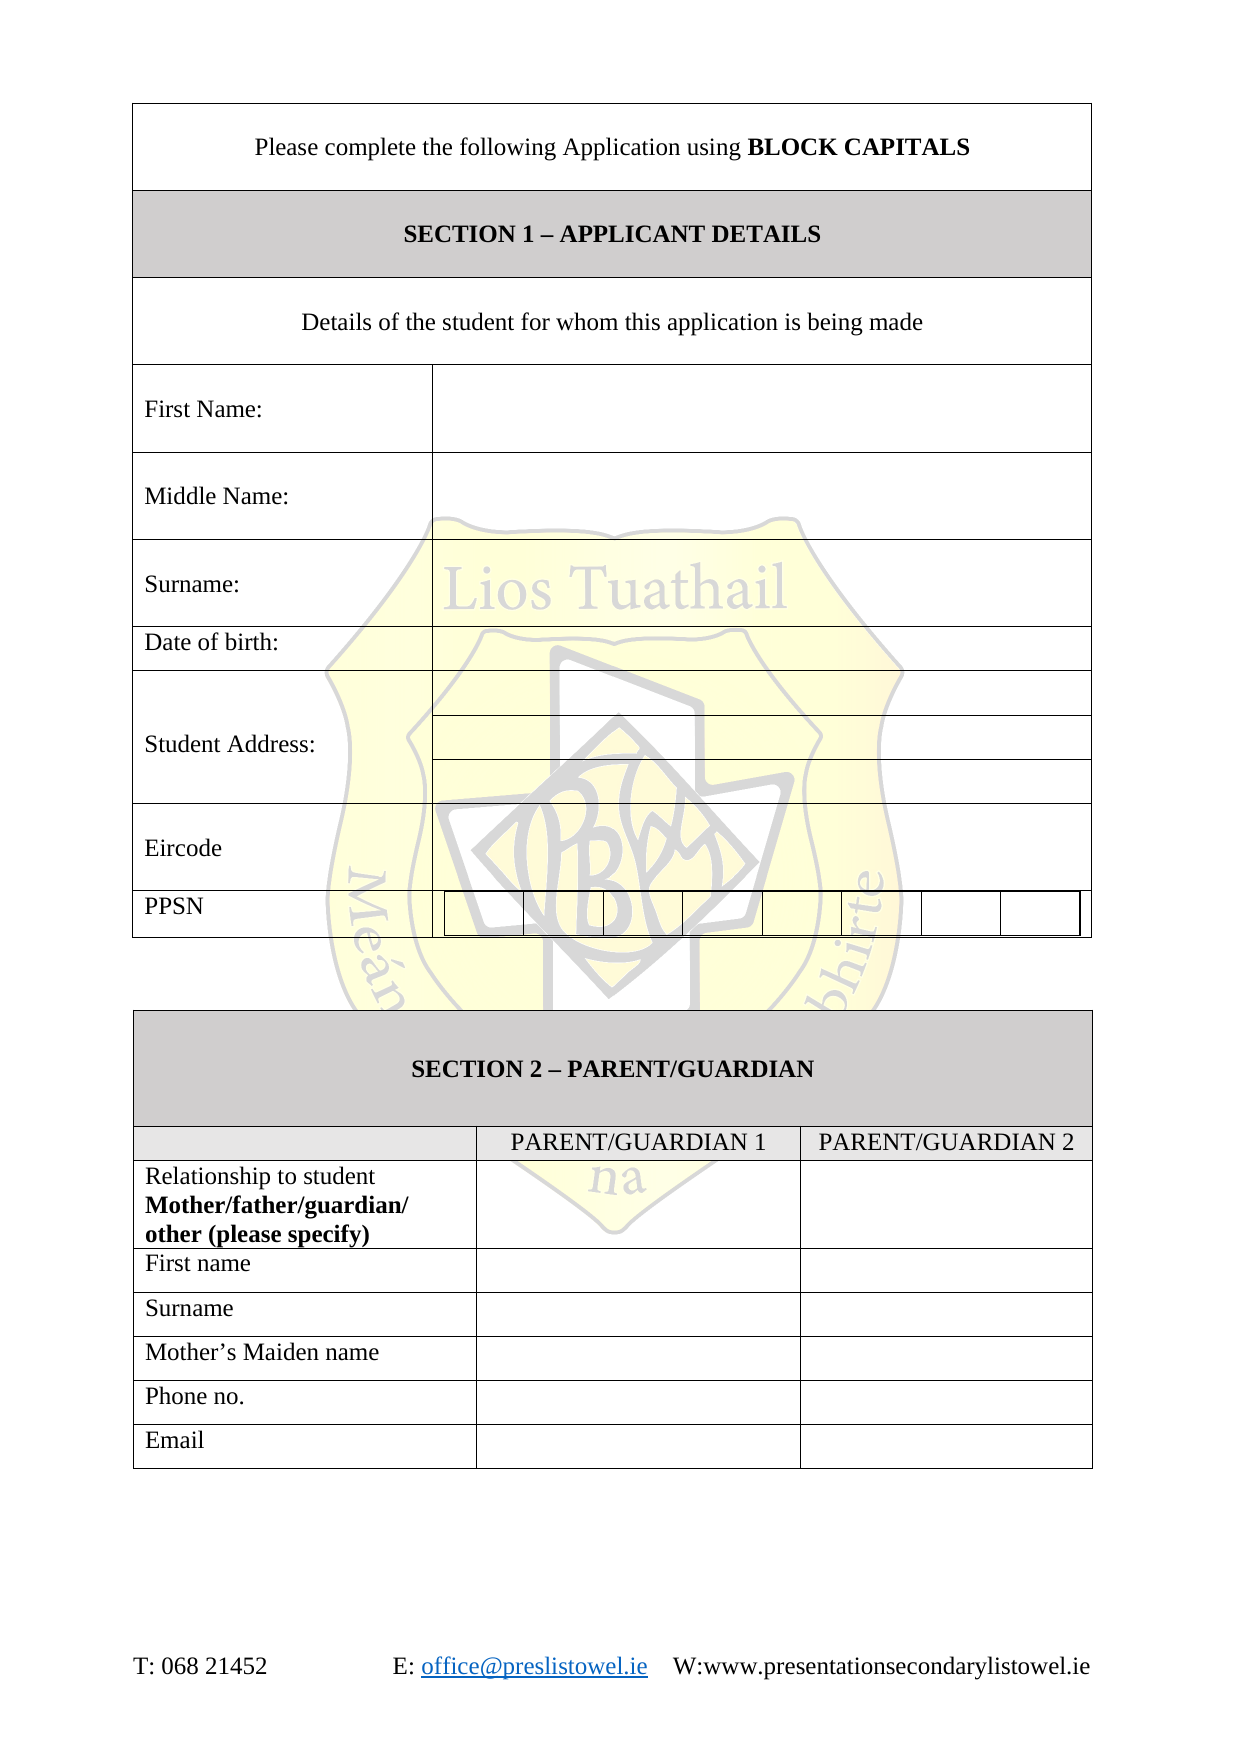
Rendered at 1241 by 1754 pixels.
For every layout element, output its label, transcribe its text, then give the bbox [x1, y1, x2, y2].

table_cell [801, 1249, 1092, 1292]
table_cell [477, 1337, 800, 1380]
table_cell [433, 891, 1091, 937]
table_cell PARENT/GUARDIAN 1 [477, 1127, 800, 1160]
table_cell Date of birth: [133, 627, 432, 670]
table_cell [433, 716, 1091, 759]
table_cell Mother’s Maiden name [134, 1337, 476, 1380]
table_cell Email [134, 1425, 476, 1468]
table_cell First name [134, 1249, 476, 1292]
table_cell Phone no. [134, 1381, 476, 1424]
table_cell Relationship to student Mother/father/guardian/other (please specify) [134, 1161, 476, 1247]
table_cell [134, 1127, 476, 1160]
table_cell [433, 453, 1091, 539]
table_cell [801, 1337, 1092, 1380]
table_cell SECTION 1 – APPLICANT DETAILS [133, 191, 1091, 277]
table_cell [433, 540, 1091, 626]
table_cell [477, 1161, 800, 1247]
table_cell [801, 1161, 1092, 1247]
table_cell [477, 1425, 800, 1468]
table_cell [433, 804, 1091, 890]
table_cell Eircode [133, 804, 432, 890]
table_cell Details of the student for whom this application is being made [133, 278, 1091, 364]
table_cell [433, 760, 1091, 803]
table_cell Surname [134, 1293, 476, 1336]
table_cell [801, 1381, 1092, 1424]
table_cell [477, 1293, 800, 1336]
table_header Please complete the following Application using BLOCK CAPITALS [133, 104, 1091, 190]
table_cell First Name: [133, 365, 432, 452]
table_cell [477, 1381, 800, 1424]
table_cell [801, 1293, 1092, 1336]
table_cell PARENT/GUARDIAN 2 [801, 1127, 1092, 1160]
table_cell [477, 1249, 800, 1292]
table_cell Student Address: [133, 671, 432, 803]
table_cell Middle Name: [133, 453, 432, 539]
table_cell [433, 671, 1091, 714]
table_cell PPSN [133, 891, 432, 937]
table_cell [801, 1425, 1092, 1468]
table_cell Surname: [133, 540, 432, 626]
table_header SECTION 2 – PARENT/GUARDIAN [134, 1011, 1092, 1126]
table_cell [433, 365, 1091, 452]
table_cell [433, 627, 1091, 670]
